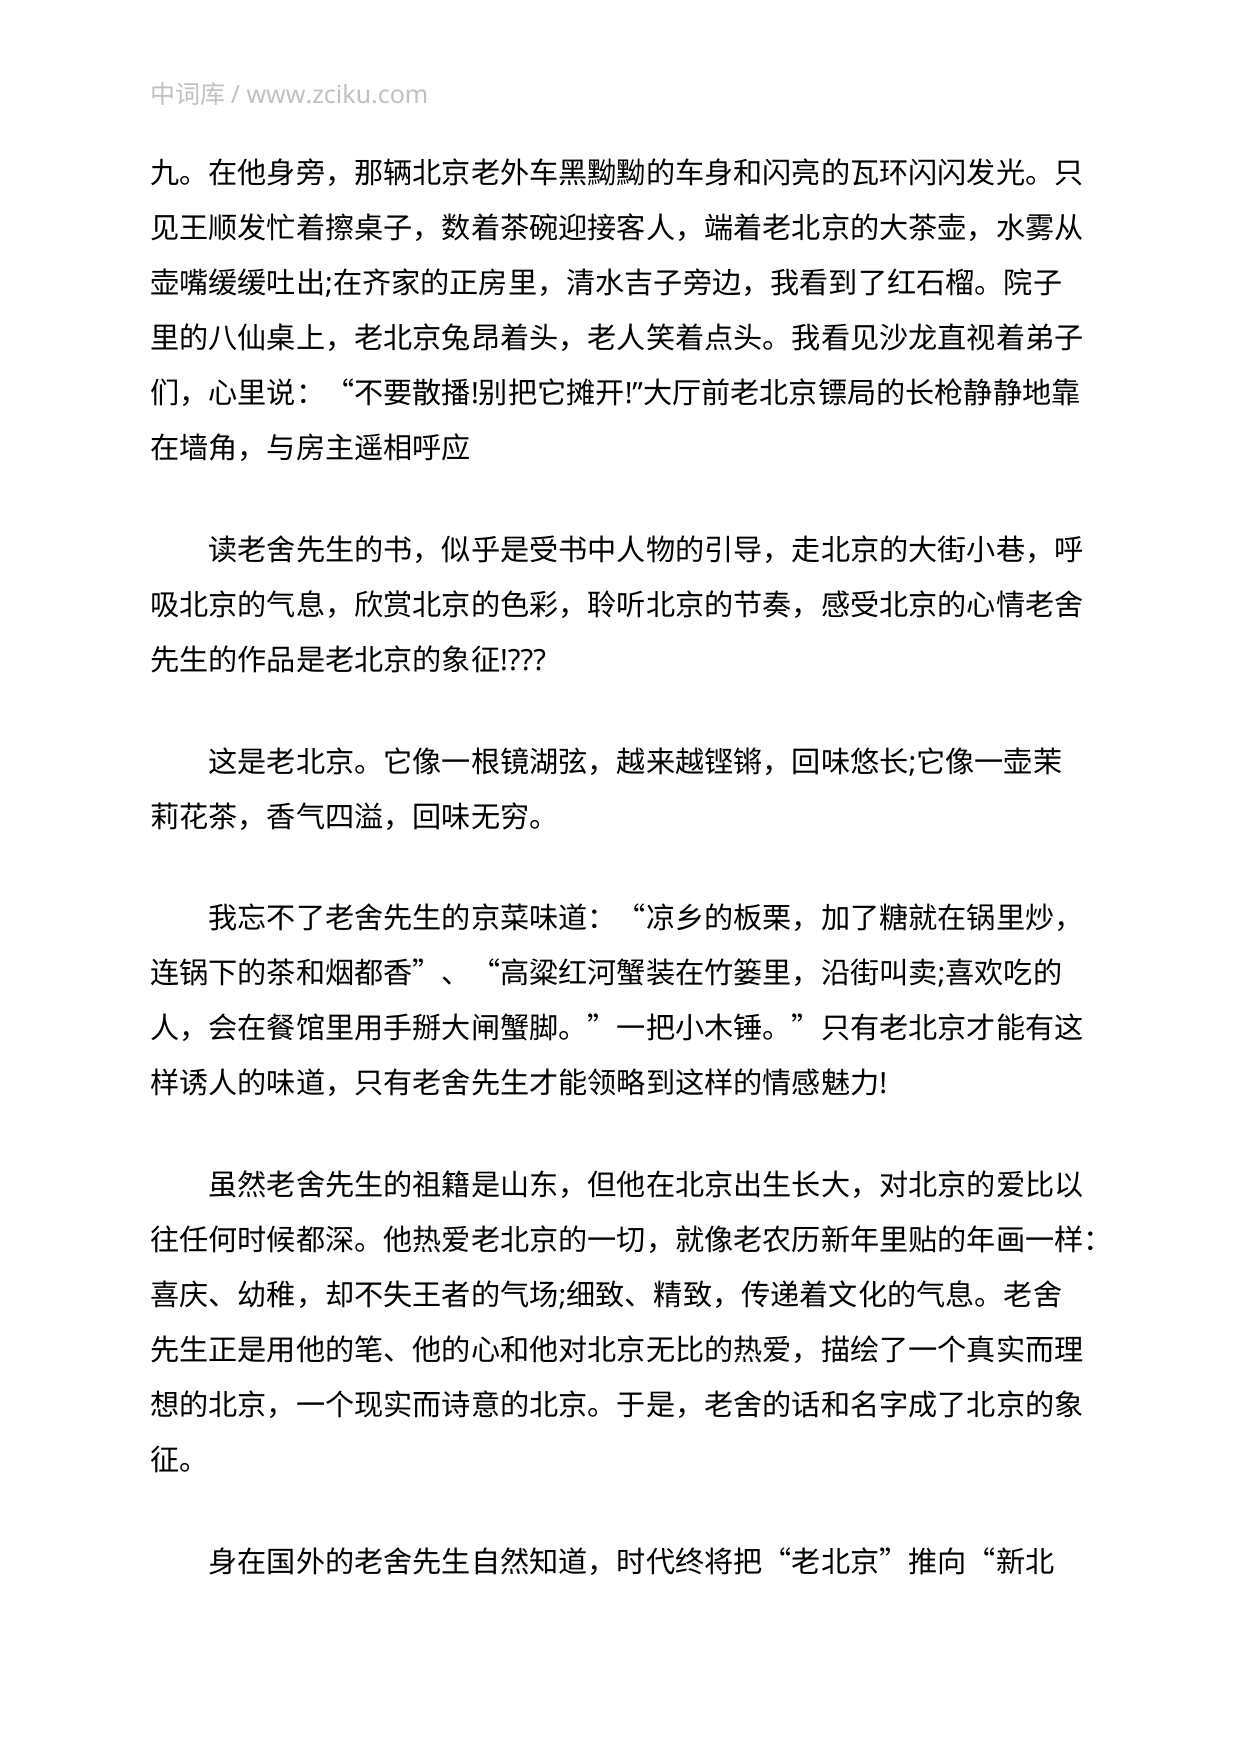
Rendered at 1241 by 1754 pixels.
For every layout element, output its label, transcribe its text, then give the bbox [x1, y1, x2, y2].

text 读老舍先生的书，似乎是受书中人物的引导，走北京的大街小巷，呼吸北京的气息，欣赏北京的色彩，聆听北京的节奏，感受北京的心情老舍先生的作品是老北京的象征!??? [150, 526, 1090, 679]
text 这是老北京。它像一根镜湖弦，越来越铿锵，回味悠长;它像一壶茉莉花茶，香气四溢，回味无穷。 [150, 738, 1090, 836]
text 虽然老舍先生的祖籍是山东，但他在北京出生长大，对北京的爱比以往任何时候都深。他热爱老北京的一切，就像老农历新年里贴的年画一样：喜庆、幼稚，却不失王者的气场;细致、精致，传递着文化的气息。老舍先生正是用他的笔、他的心和他对北京无比的热爱，描绘了一个真实而理想的北京，一个现实而诗意的北京。于是，老舍的话和名字成了北京的象征。 [150, 1162, 1090, 1479]
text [150, 150, 1090, 467]
text 我忘不了老舍先生的京菜味道：“凉乡的板栗，加了糖就在锅里炒，连锅下的茶和烟都香”、“高粱红河蟹装在竹篓里，沿街叫卖;喜欢吃的人，会在餐馆里用手掰大闸蟹脚。”一把小木锤。”只有老北京才能有这样诱人的味道，只有老舍先生才能领略到这样的情感魅力! [150, 895, 1090, 1102]
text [150, 1538, 1090, 1580]
